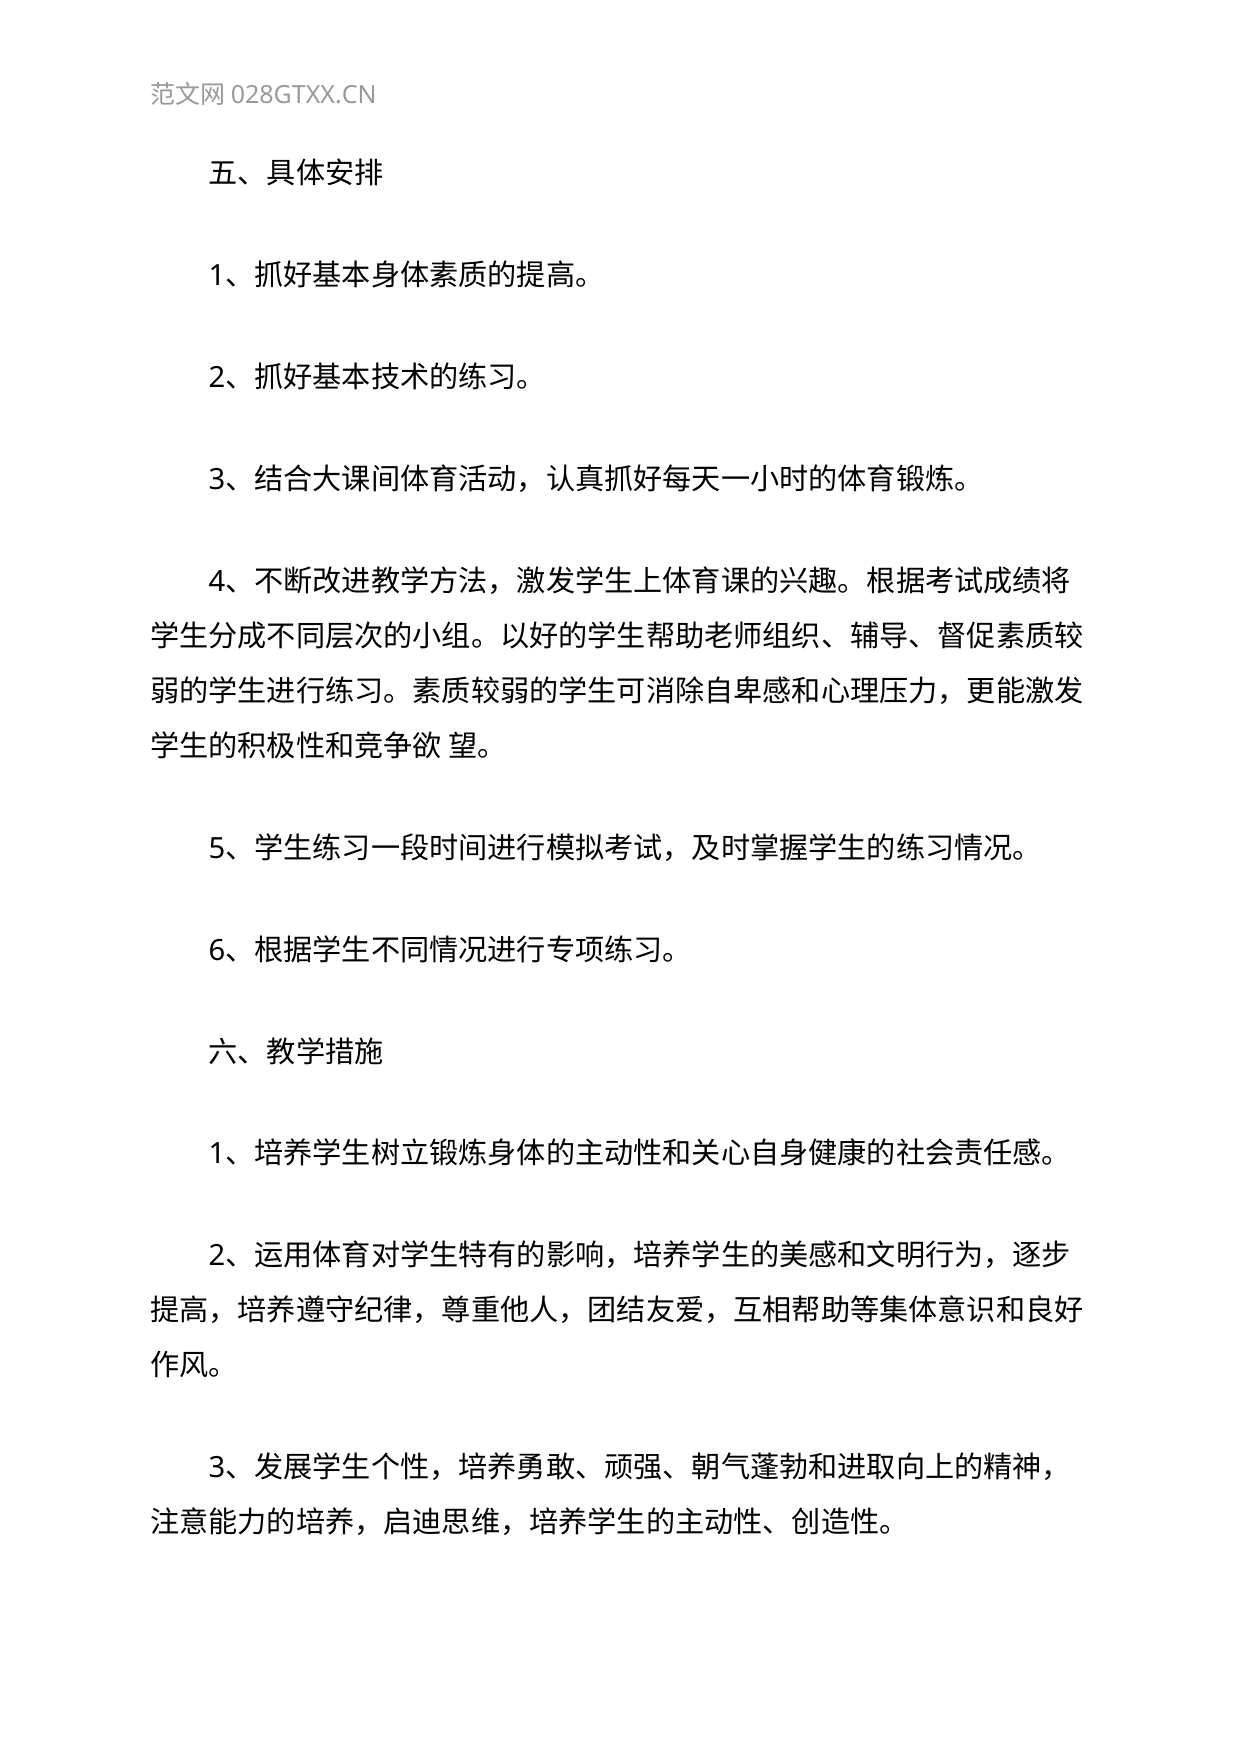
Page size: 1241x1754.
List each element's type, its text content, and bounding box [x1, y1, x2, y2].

text 六、教学措施 [150, 1028, 1090, 1071]
text 3、结合大课间体育活动，认真抓好每天一小时的体育锻炼。 [150, 456, 1090, 498]
text 1、培养学生树立锻炼身体的主动性和关心自身健康的社会责任感。 [150, 1130, 1090, 1172]
text 6、根据学生不同情况进行专项练习。 [150, 926, 1090, 969]
text 5、学生练习一段时间进行模拟考试，及时掌握学生的练习情况。 [150, 824, 1090, 867]
text 3、发展学生个性，培养勇敢、顽强、朝气蓬勃和进取向上的精神，注意能力的培养，启迪思维，培养学生的主动性、创造性。 [150, 1444, 1090, 1541]
text 2、抓好基本技术的练习。 [150, 354, 1090, 396]
text 1、抓好基本身体素质的提高。 [150, 252, 1090, 294]
text 2、运用体育对学生特有的影响，培养学生的美感和文明行为，逐步提高，培养遵守纪律，尊重他人，团结友爱，互相帮助等集体意识和良好作风。 [150, 1232, 1090, 1384]
text 五、具体安排 [150, 150, 1090, 192]
text 4、不断改进教学方法，激发学生上体育课的兴趣。根据考试成绩将学生分成不同层次的小组。以好的学生帮助老师组织、辅导、督促素质较弱的学生进行练习。素质较弱的学生可消除自卑感和心理压力，更能激发学生的积极性和竞争欲 望。 [150, 558, 1090, 765]
